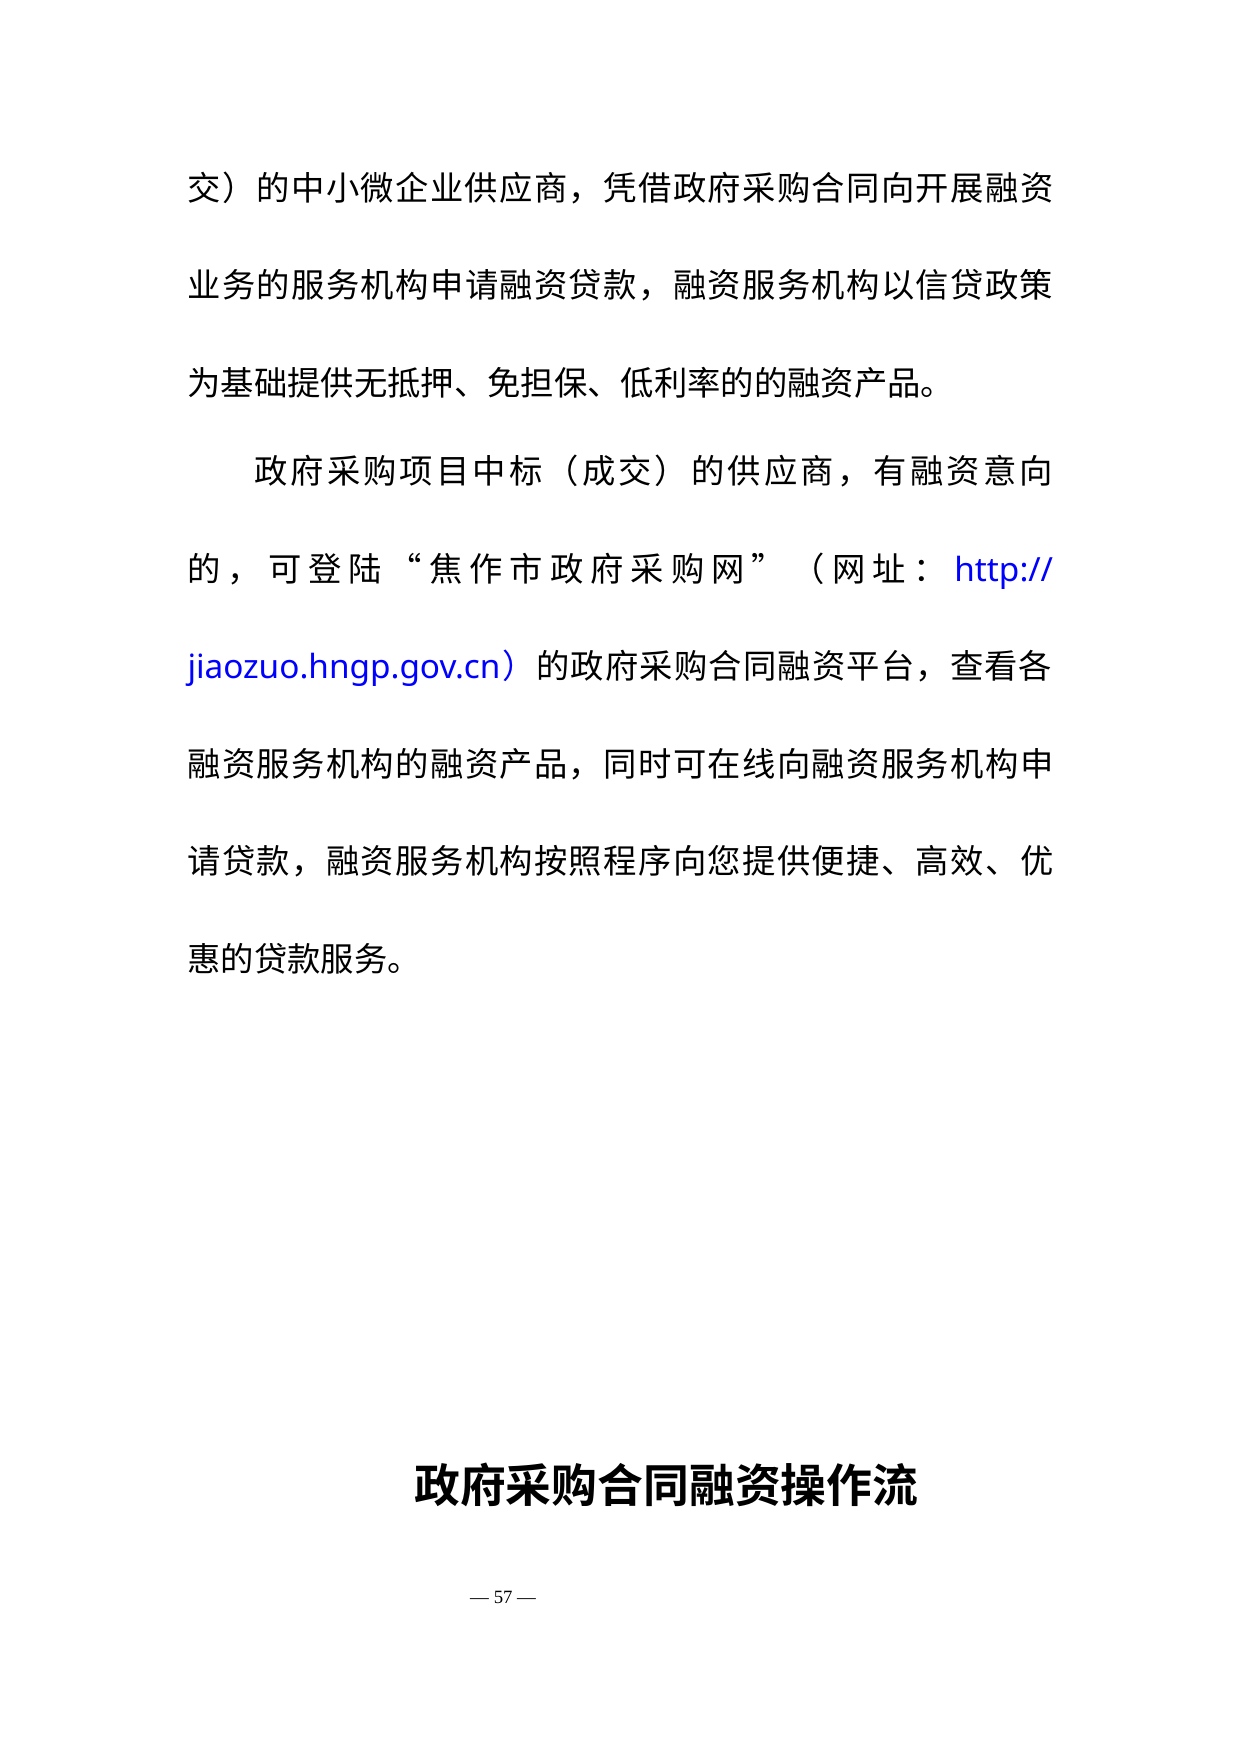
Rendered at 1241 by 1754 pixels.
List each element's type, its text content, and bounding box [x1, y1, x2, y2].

text 政府采购项目中标（成交）的供应商，有融资意向的，可登陆“焦作市政府采购网”（网址：http://jiaozuo.hngp.gov.cn）的政府采购合同融资平台，查看各融资服务机构的融资产品，同时可在线向融资服务机构申请贷款，融资服务机构按照程序向您提供便捷、高效、优惠的贷款服务。 [187, 437, 1053, 989]
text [187, 153, 1053, 413]
text 政府采购合同融资操作流 [187, 1433, 1053, 1531]
